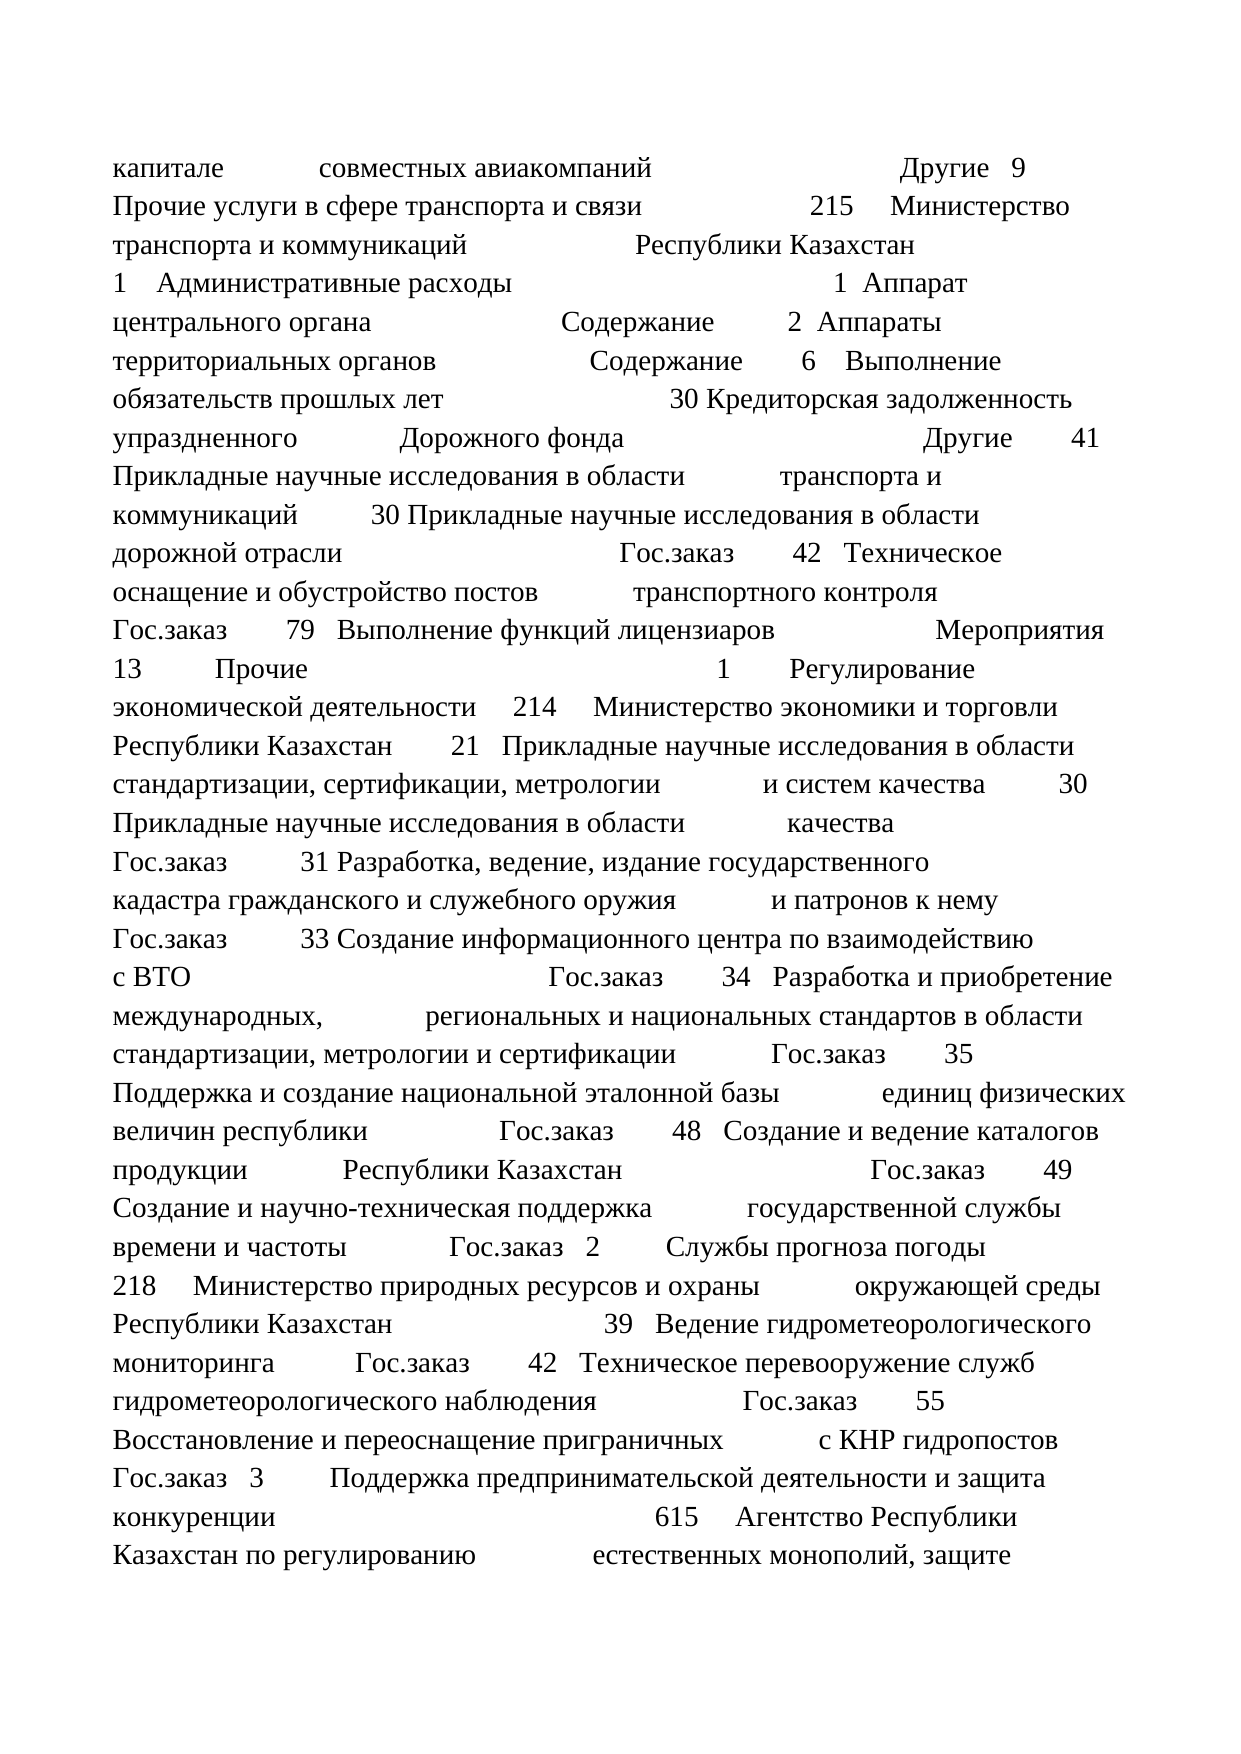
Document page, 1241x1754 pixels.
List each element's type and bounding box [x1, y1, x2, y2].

text [112, 150, 1128, 1571]
